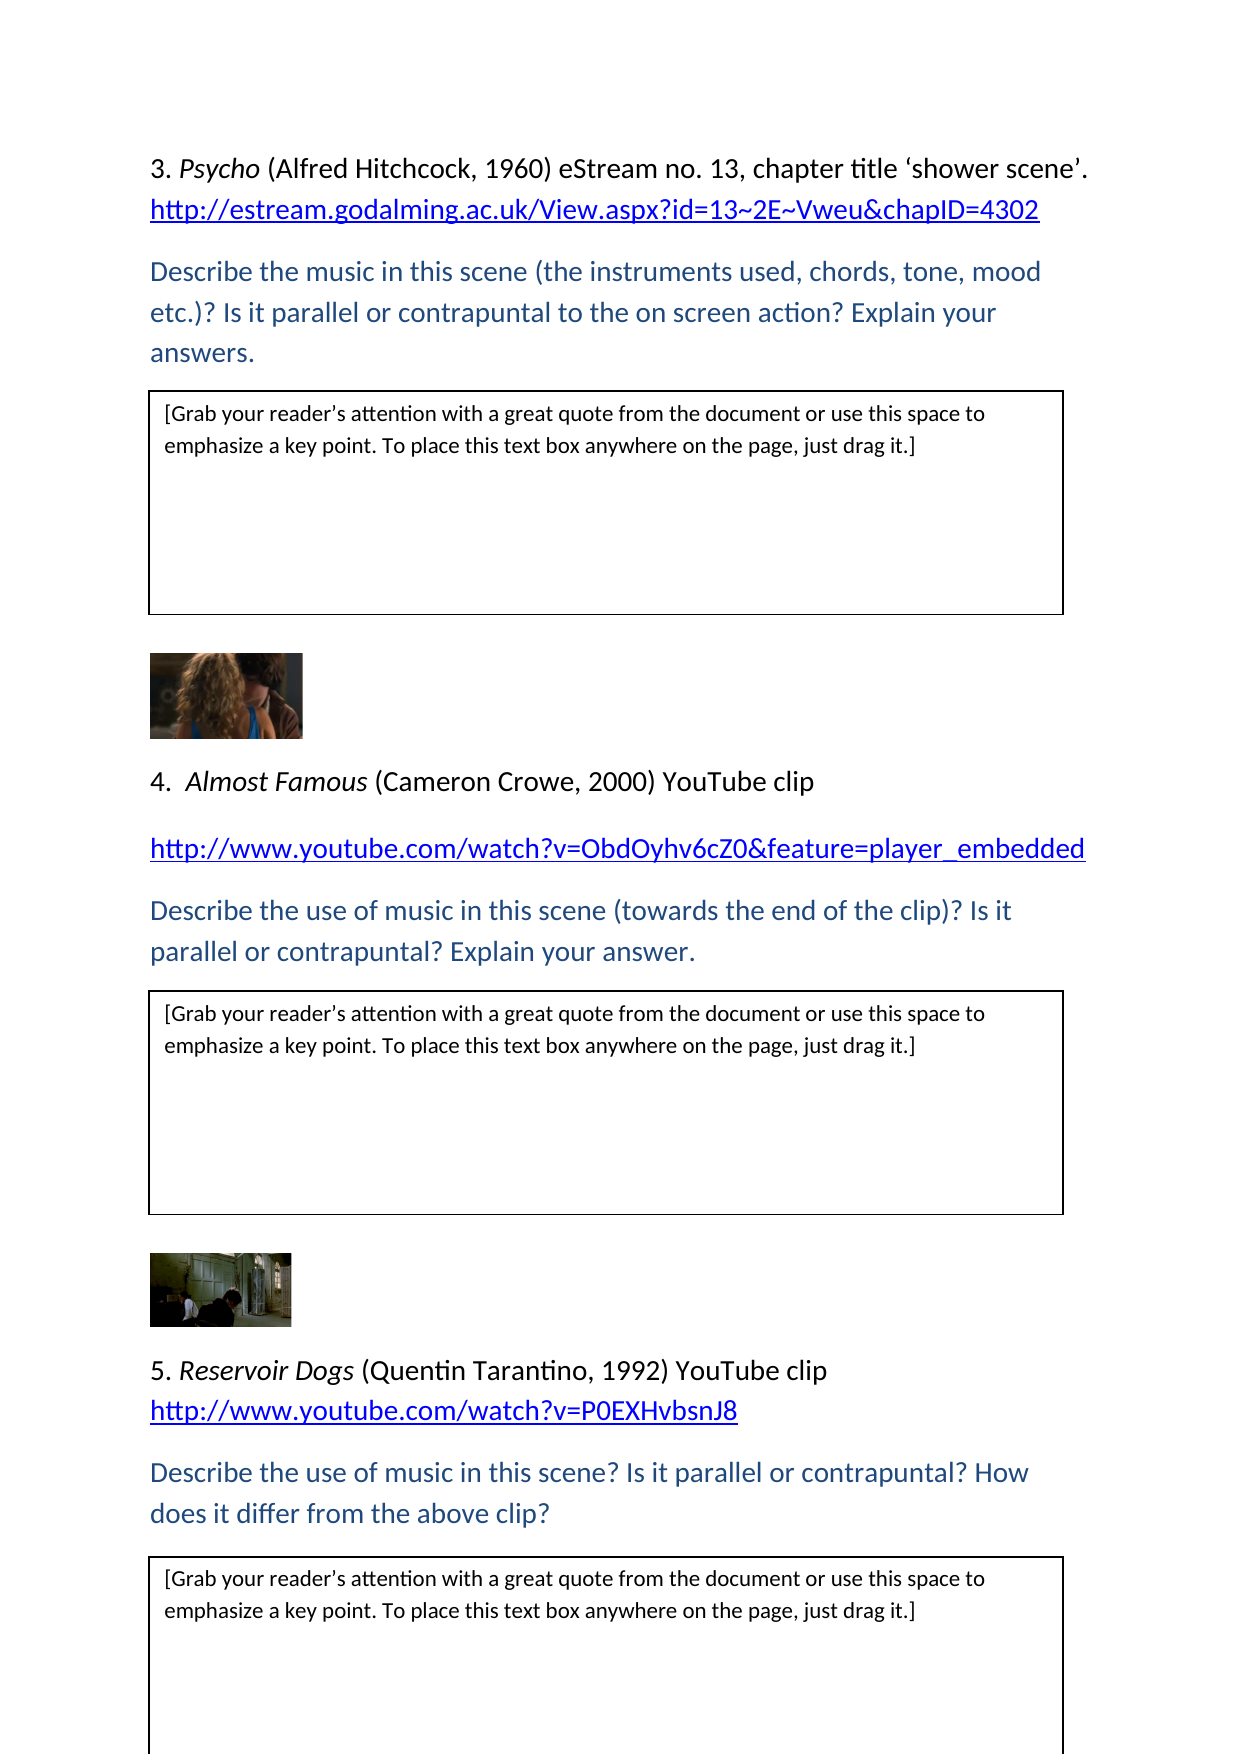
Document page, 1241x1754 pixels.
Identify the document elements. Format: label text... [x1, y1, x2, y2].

text 4. Almost Famous (Cameron Crowe, 2000) YouTube clip [150, 763, 1090, 799]
picture [150, 1253, 292, 1327]
text 5. Reservoir Dogs (Quentin Tarantino, 1992) YouTube clip http://www.youtube.com/watch?v=P0EXHvbsnJ8 [150, 1352, 1090, 1428]
text 3. Psycho (Alfred Hitchcock, 1960) eStream no. 13, chapter title ‘shower scene’. http://estream.godalming.ac.uk/View.aspx?id=13~2E~Vweu&chapID=4302 [150, 150, 1090, 227]
text http://www.youtube.com/watch?v=ObdOyhv6cZ0&feature=player_embedded [150, 830, 1090, 866]
text Describe the music in this scene (the instruments used, chords, tone, mood etc.)? Is it parallel or contrapuntal to the on screen action? Explain your answers. [150, 253, 1090, 370]
picture [150, 653, 303, 739]
text Describe the use of music in this scene (towards the end of the clip)? Is it parallel or contrapuntal? Explain your answer. [150, 892, 1090, 968]
text Describe the use of music in this scene? Is it parallel or contrapuntal? How does it differ from the above clip? [150, 1454, 1090, 1531]
